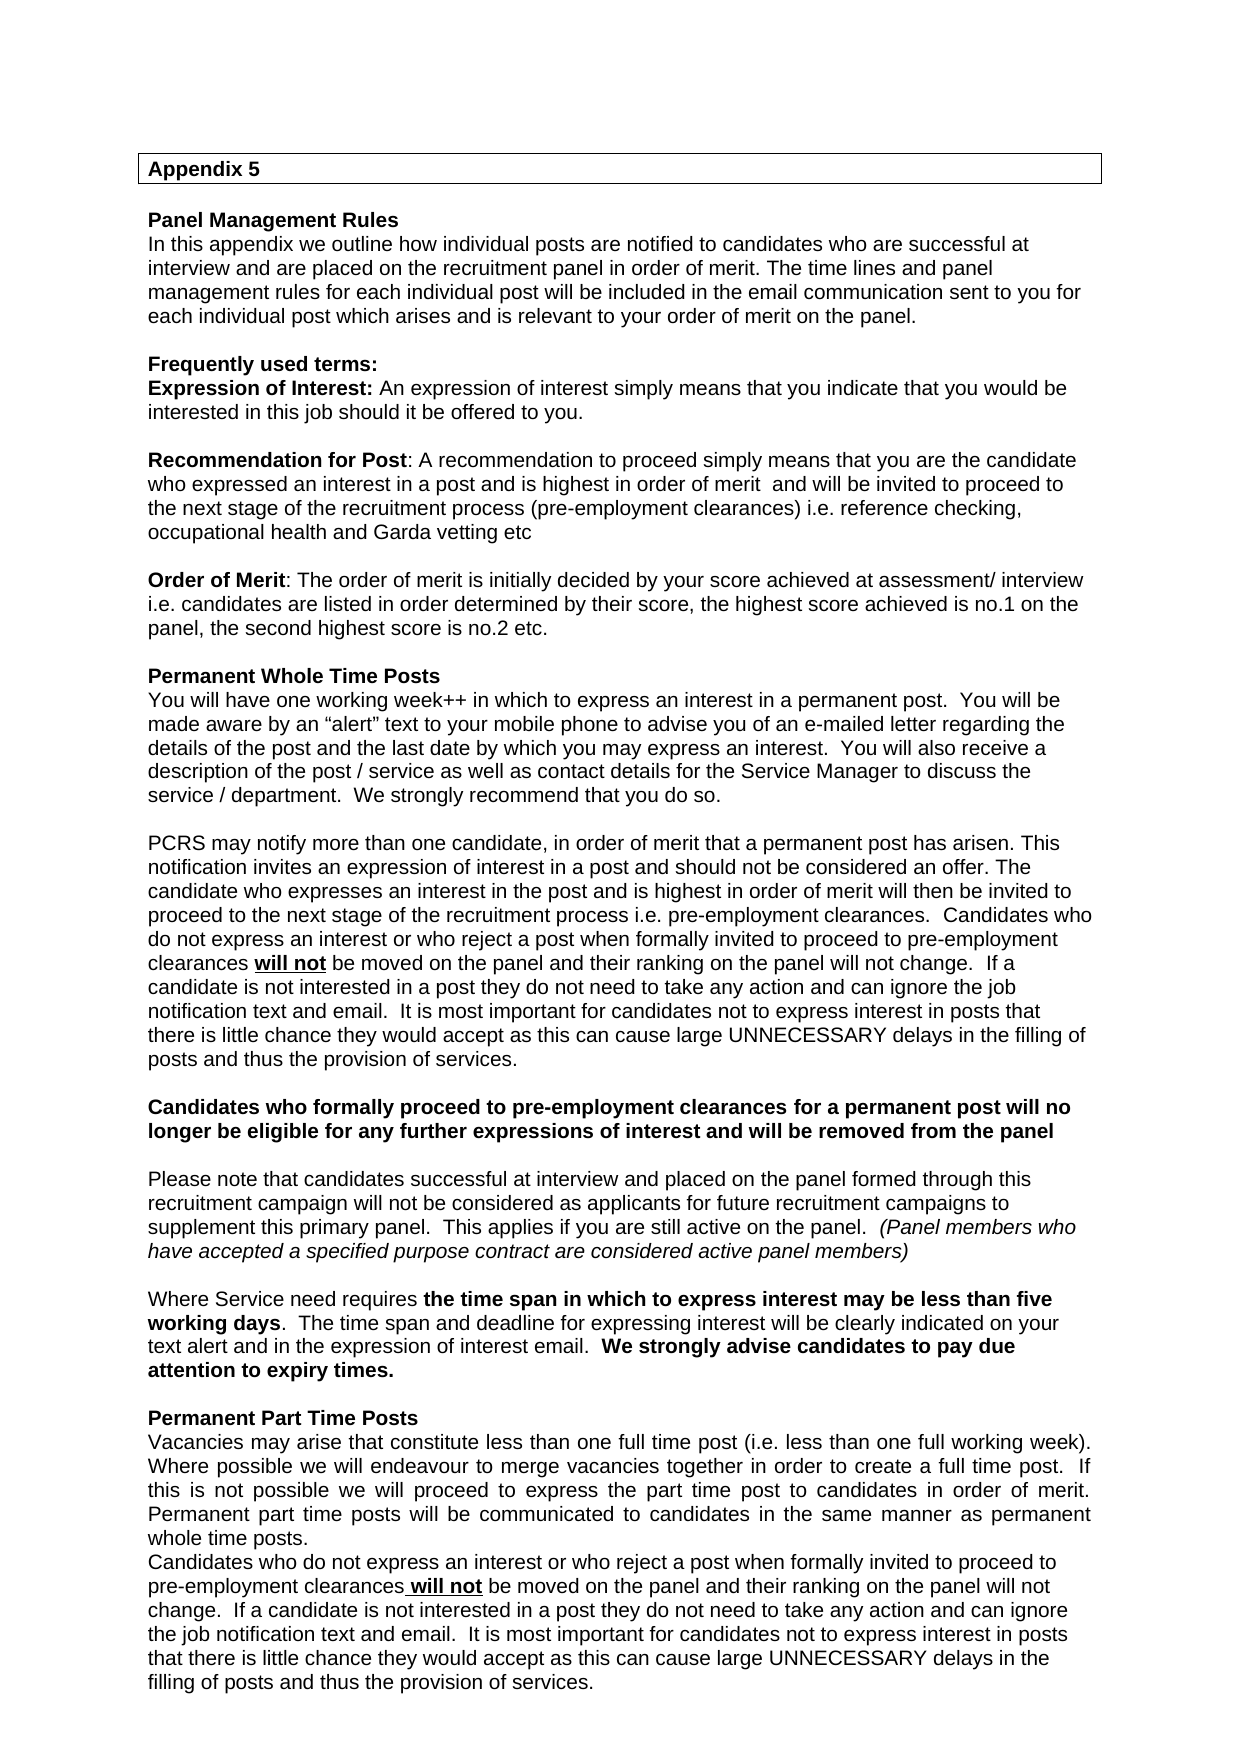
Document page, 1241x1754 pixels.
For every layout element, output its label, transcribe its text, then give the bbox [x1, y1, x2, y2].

text Candidates who do not express an interest or who reject a post when formally invited to proceed to pre-employment clearances will not be moved on the panel and their ranking on the panel will not change. If a candidate is not interested in a post they do not need to take any action and can ignore the job notification text and email. It is most important for candidates not to express interest in posts that there is little chance they would accept as this can cause large UNNECESSARY delays in the filling of posts and thus the provision of services. [148, 1550, 1092, 1694]
text Appendix 5 [139, 154, 1101, 183]
text Panel Management Rules [148, 208, 1092, 232]
text PCRS may notify more than one candidate, in order of merit that a permanent post has arisen. This notification invites an expression of interest in a post and should not be considered an offer. The candidate who expresses an interest in the post and is highest in order of merit will then be invited to proceed to the next stage of the recruitment process i.e. pre-employment clearances. Candidates who do not express an interest or who reject a post when formally invited to proceed to pre-employment clearances will not be moved on the panel and their ranking on the panel will not change. If a candidate is not interested in a post they do not need to take any action and can ignore the job notification text and email. It is most important for candidates not to express interest in posts that there is little chance they would accept as this can cause large UNNECESSARY delays in the filling of posts and thus the provision of services. [148, 831, 1092, 1071]
text In this appendix we outline how individual posts are notified to candidates who are successful at interview and are placed on the recruitment panel in order of merit. The time lines and panel management rules for each individual post will be included in the email communication sent to you for each individual post which arises and is relevant to your order of merit on the panel. [148, 232, 1092, 328]
text Recommendation for Post: A recommendation to proceed simply means that you are the candidate who expressed an interest in a post and is highest in order of merit and will be invited to proceed to the next stage of the recruitment process (pre-employment clearances) i.e. reference checking, occupational health and Garda vetting etc [148, 448, 1092, 544]
text Frequently used terms: [148, 352, 1092, 376]
text You will have one working week++ in which to express an interest in a permanent post. You will be made aware by an “alert” text to your mobile phone to advise you of an e-mailed letter regarding the details of the post and the last date by which you may express an interest. You will also receive a description of the post / service as well as contact details for the Service Manager to discuss the service / department. We strongly recommend that you do so. [148, 687, 1092, 807]
text Permanent Part Time Posts [148, 1406, 1092, 1430]
text Expression of Interest: An expression of interest simply means that you indicate that you would be interested in this job should it be offered to you. [148, 376, 1092, 424]
text Candidates who formally proceed to pre-employment clearances for a permanent post will no longer be eligible for any further expressions of interest and will be removed from the panel [148, 1095, 1092, 1143]
text Where Service need requires the time span in which to express interest may be less than five working days. The time span and deadline for expressing interest will be clearly indicated on your text alert and in the expression of interest email. We strongly advise candidates to pay due attention to expiry times. [148, 1286, 1092, 1382]
text Permanent Whole Time Posts [148, 663, 1092, 687]
text Vacancies may arise that constitute less than one full time post (i.e. less than one full working week). Where possible we will endeavour to merge vacancies together in order to create a full time post. If this is not possible we will proceed to express the part time post to candidates in order of merit. Permanent part time posts will be communicated to candidates in the same manner as permanent whole time posts. [148, 1430, 1092, 1550]
text Order of Merit: The order of merit is initially decided by your score achieved at assessment/ interview i.e. candidates are listed in order determined by their score, the highest score achieved is no.1 on the panel, the second highest score is no.2 etc. [148, 568, 1092, 639]
